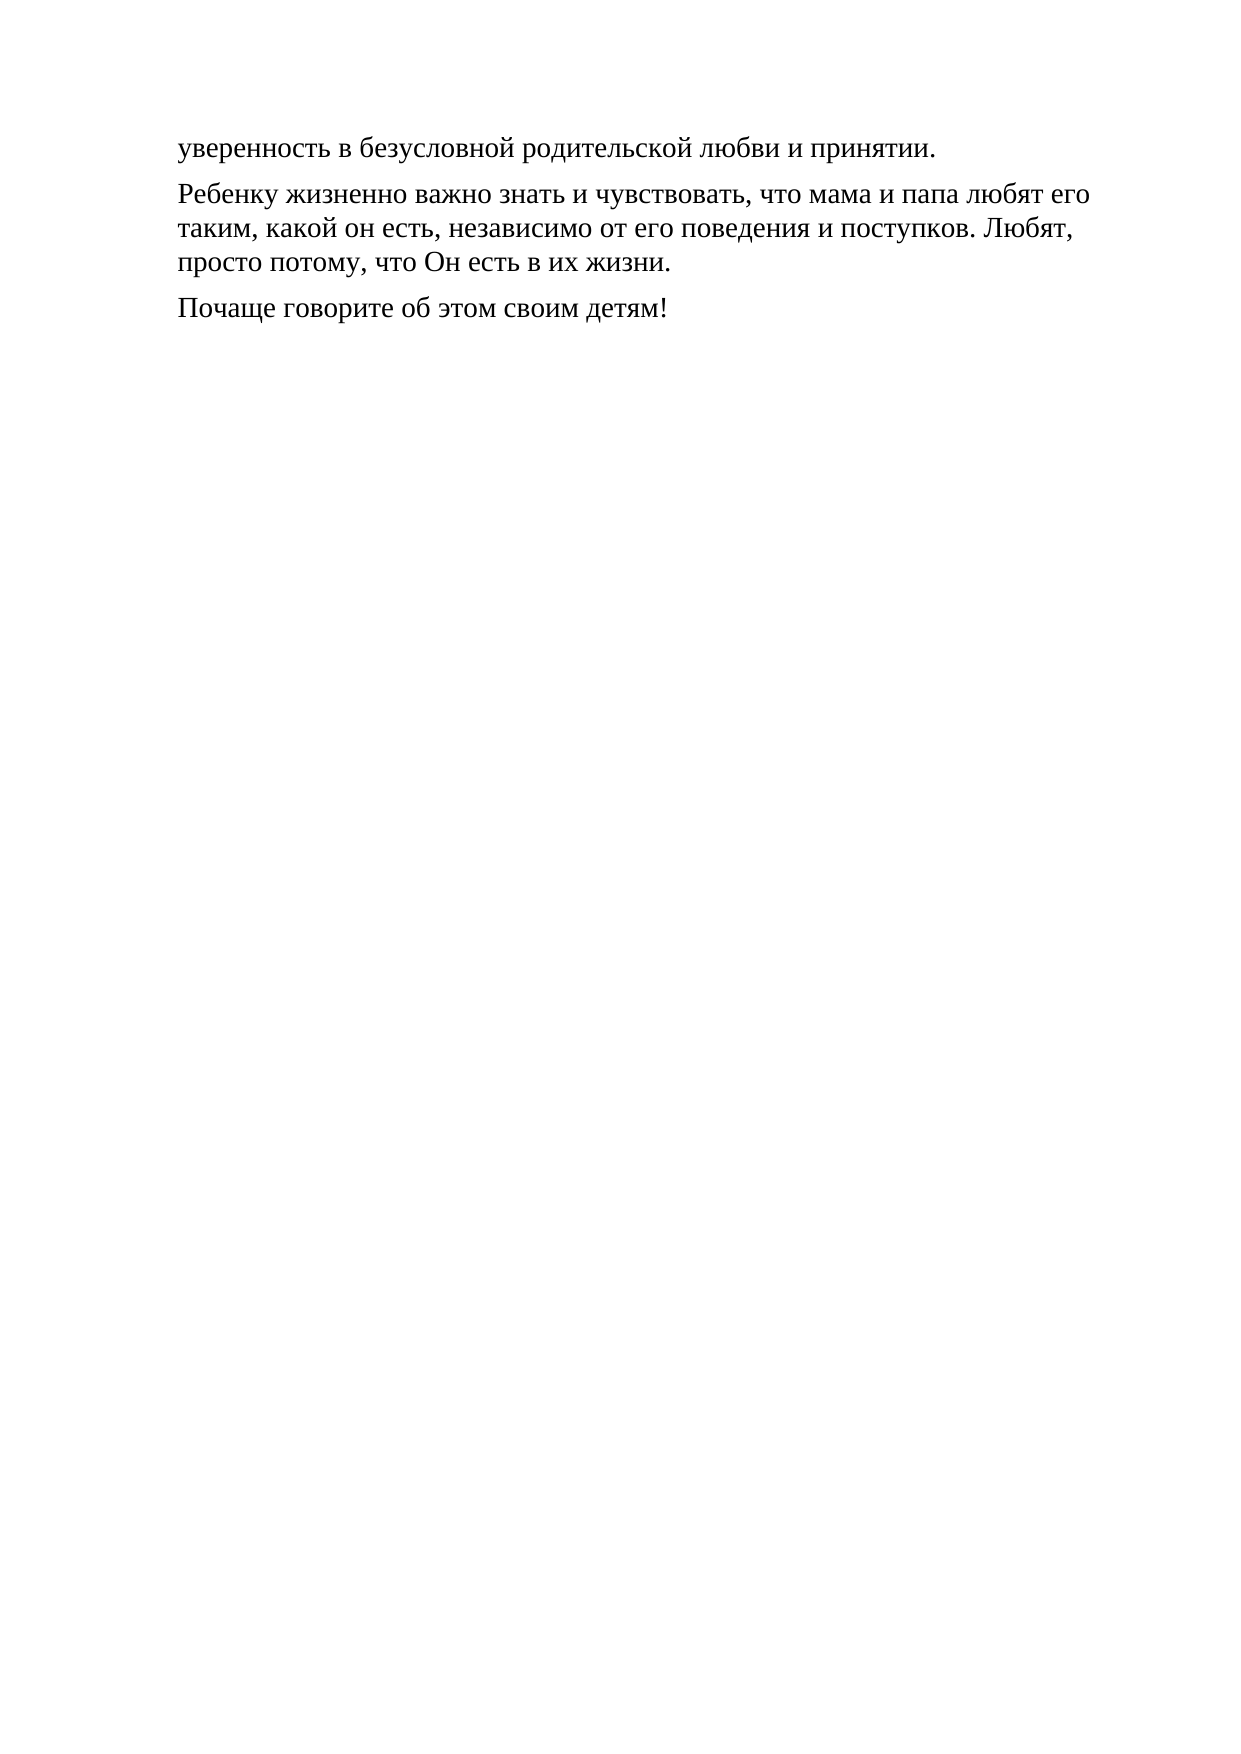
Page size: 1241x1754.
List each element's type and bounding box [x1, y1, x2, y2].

table_header [177, 118, 1096, 323]
